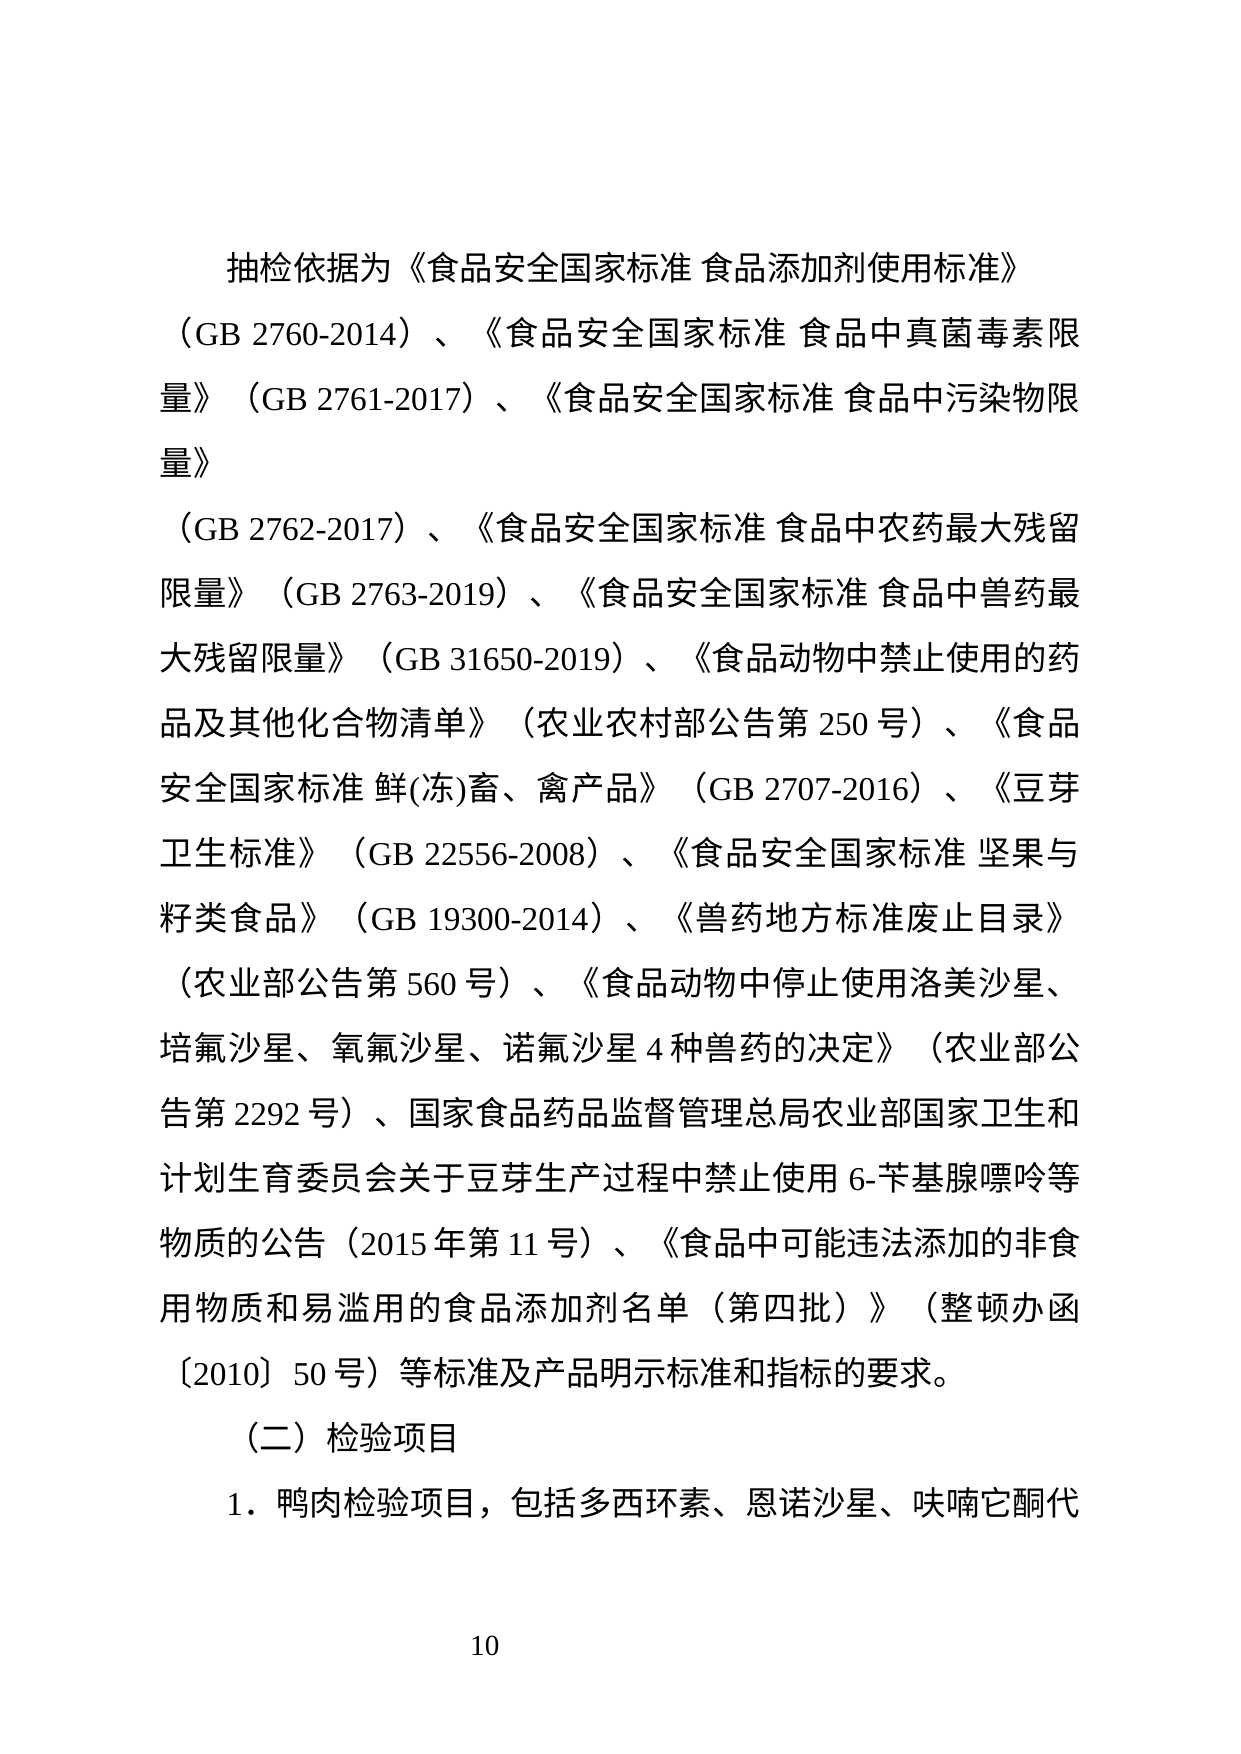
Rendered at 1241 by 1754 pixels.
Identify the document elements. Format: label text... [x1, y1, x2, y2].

text （GB 2762-2017）、《食品安全国家标准 食品中农药最大残留限量》（GB 2763-2019）、《食品安全国家标准 食品中兽药最大残留限量》（GB 31650-2019）、《食品动物中禁止使用的药品及其他化合物清单》（农业农村部公告第250号）、《食品安全国家标准 鲜(冻)畜、禽产品》（GB 2707-2016）、《豆芽卫生标准》（GB 22556-2008）、《食品安全国家标准 坚果与籽类食品》（GB 19300-2014）、《兽药地方标准废止目录》（农业部公告第560号）、《食品动物中停止使用洛美沙星、培氟沙星、氧氟沙星、诺氟沙星4种兽药的决定》（农业部公告第2292号）、国家食品药品监督管理总局农业部国家卫生和计划生育委员会关于豆芽生产过程中禁止使用6-苄基腺嘌呤等物质的公告（2015年第11号）、《食品中可能违法添加的非食用物质和易滥用的食品添加剂名单（第四批）》（整顿办函〔2010〕50号）等标准及产品明示标准和指标的要求。 [159, 493, 1081, 1403]
text 抽检依据为《食品安全国家标准 食品添加剂使用标准》 [159, 233, 1081, 298]
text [159, 1468, 1081, 1533]
text （GB 2760-2014）、《食品安全国家标准 食品中真菌毒素限量》（GB 2761-2017）、《食品安全国家标准 食品中污染物限量》 [159, 298, 1081, 493]
text （二）检验项目 [159, 1403, 1081, 1468]
